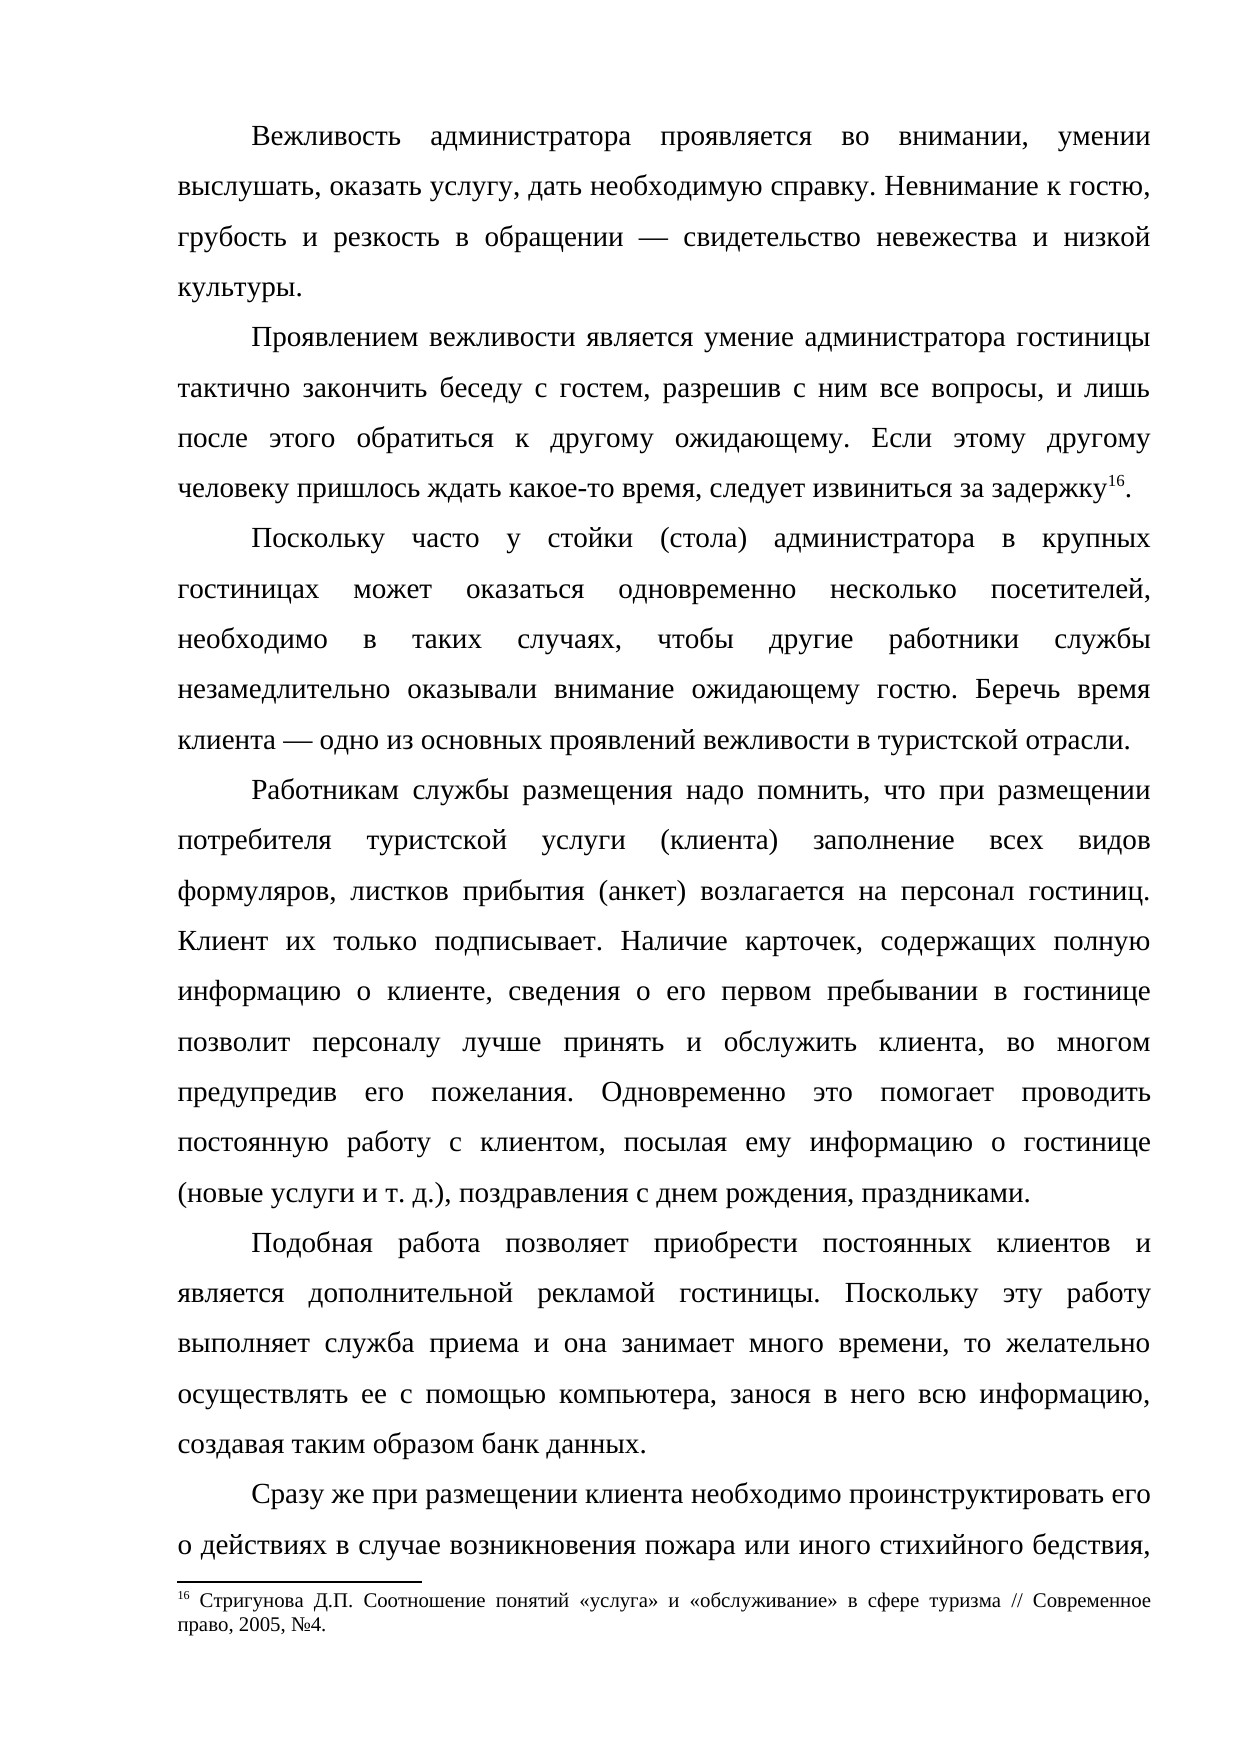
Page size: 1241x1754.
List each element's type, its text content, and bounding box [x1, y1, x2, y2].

text Работникам службы размещения надо помнить, что при размещении потребителя туристской услуги (клиента) заполнение всех видов формуляров, листков прибытия (анкет) возлагается на персонал гостиниц. Клиент их только подписывает. Наличие карточек, содержащих полную информацию о клиенте, сведения о его первом пребывании в гостинице позволит персоналу лучше принять и обслужить клиента, во многом предупредив его пожелания. Одновременно это помогает проводить постоянную работу с клиентом, посылая ему информацию о гостинице (новые услуги и т. д.), поздравления с днем рождения, праздниками. [177, 772, 1152, 1208]
text Вежливость администратора проявляется во внимании, умении выслушать, оказать услугу, дать необходимую справку. Невнимание к гостю, грубость и резкость в обращении — свидетельство невежества и низкой культуры. [177, 118, 1152, 303]
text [177, 1477, 1152, 1560]
text Подобная работа позволяет приобрести постоянных клиентов и является дополнительной рекламой гостиницы. Поскольку эту работу выполняет служба приема и она занимает много времени, то желательно осуществлять ее с помощью компьютера, занося в него всю информацию, создавая таким образом банк данных. [177, 1225, 1152, 1460]
text Поскольку часто у стойки (стола) администратора в крупных гостиницах может оказаться одновременно несколько посетителей, необходимо в таких случаях, чтобы другие работники службы незамедлительно оказывали внимание ожидающему гостю. Беречь время клиента — одно из основных проявлений вежливости в туристской отрасли. [177, 521, 1152, 755]
text Проявлением вежливости является умение администратора гостиницы тактично закончить беседу с гостем, разрешив с ним все вопросы, и лишь после этого обратиться к другому ожидающему. Если этому другому человеку пришлось ждать какое-то время, следует извиниться за задержку. [177, 319, 1152, 504]
